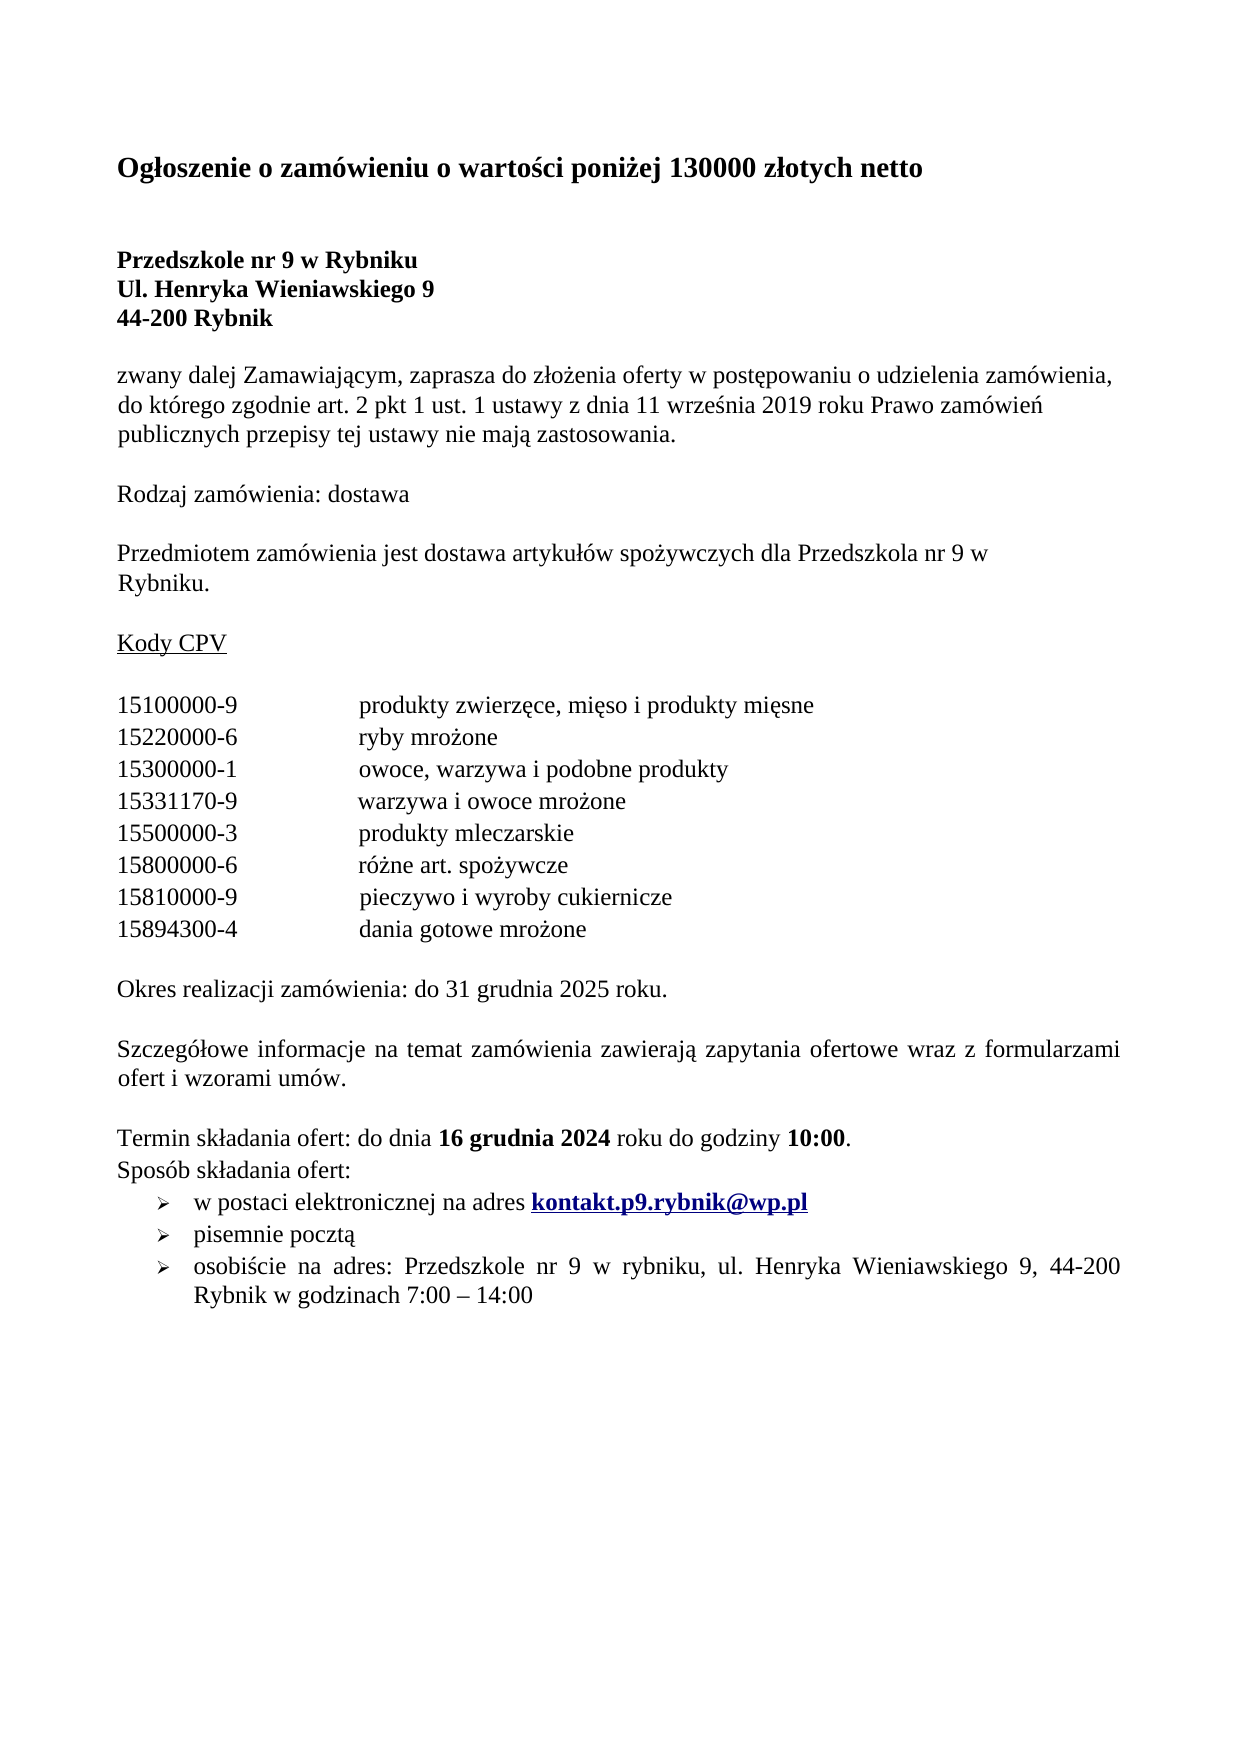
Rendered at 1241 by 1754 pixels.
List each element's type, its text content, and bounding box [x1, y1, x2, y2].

text Przedmiotem zamówienia jest dostawa artykułów spożywczych dla Przedszkola nr 9 w Rybniku. [117, 538, 1063, 597]
text 15500000-3 produkty mleczarskie [117, 818, 1122, 847]
text Ogłoszenie o zamówieniu o wartości poniżej 130000 złotych netto [117, 150, 1122, 183]
text Rodzaj zamówienia: dostawa [117, 479, 1122, 508]
text 15220000-6 ryby mrożone [117, 722, 1122, 751]
text 15100000-9 produkty zwierzęce, mięso i produkty mięsne [117, 690, 1122, 719]
list w postaci elektronicznej na adres kontakt.p9.rybnik@wp.pl [156, 1187, 1122, 1216]
list pisemnie pocztą [156, 1219, 1122, 1247]
text Okres realizacji zamówienia: do 31 grudnia 2025 roku. [117, 974, 1122, 1003]
text 15331170-9 warzywa i owoce mrożone [117, 786, 1122, 815]
text 15894300-4 dania gotowe mrożone [117, 914, 1122, 943]
text zwany dalej Zamawiającym, zaprasza do złożenia oferty w postępowaniu o udzielenia zamówienia, do którego zgodnie art. 2 pkt 1 ust. 1 ustawy z dnia 11 września 2019 roku Prawo zamówień publicznych przepisy tej ustawy nie mają zastosowania. [117, 360, 1122, 448]
text 15300000-1 owoce, warzywa i podobne produkty [117, 754, 1122, 783]
text Szczegółowe informacje na temat zamówienia zawierają zapytania ofertowe wraz z formularzami ofert i wzorami umów. [117, 1034, 1122, 1092]
text Ul. Henryka Wieniawskiego 9 [117, 274, 1122, 303]
text Termin składania ofert: do dnia 16 grudnia 2024 roku do godziny 10:00. [117, 1123, 975, 1152]
list osobiście na adres: Przedszkole nr 9 w rybniku, ul. Henryka Wieniawskiego 9, 44-200 Rybnik w godzinach 7:00 – 14:00 [156, 1251, 1122, 1309]
text Kody CPV [117, 628, 1122, 656]
text Przedszkole nr 9 w Rybniku [117, 245, 1122, 274]
text Sposób składania ofert: [117, 1155, 975, 1183]
text 44-200 Rybnik [117, 303, 1122, 332]
text 15810000-9 pieczywo i wyroby cukiernicze [117, 882, 1122, 911]
text 15800000-6 różne art. spożywcze [117, 850, 1122, 879]
